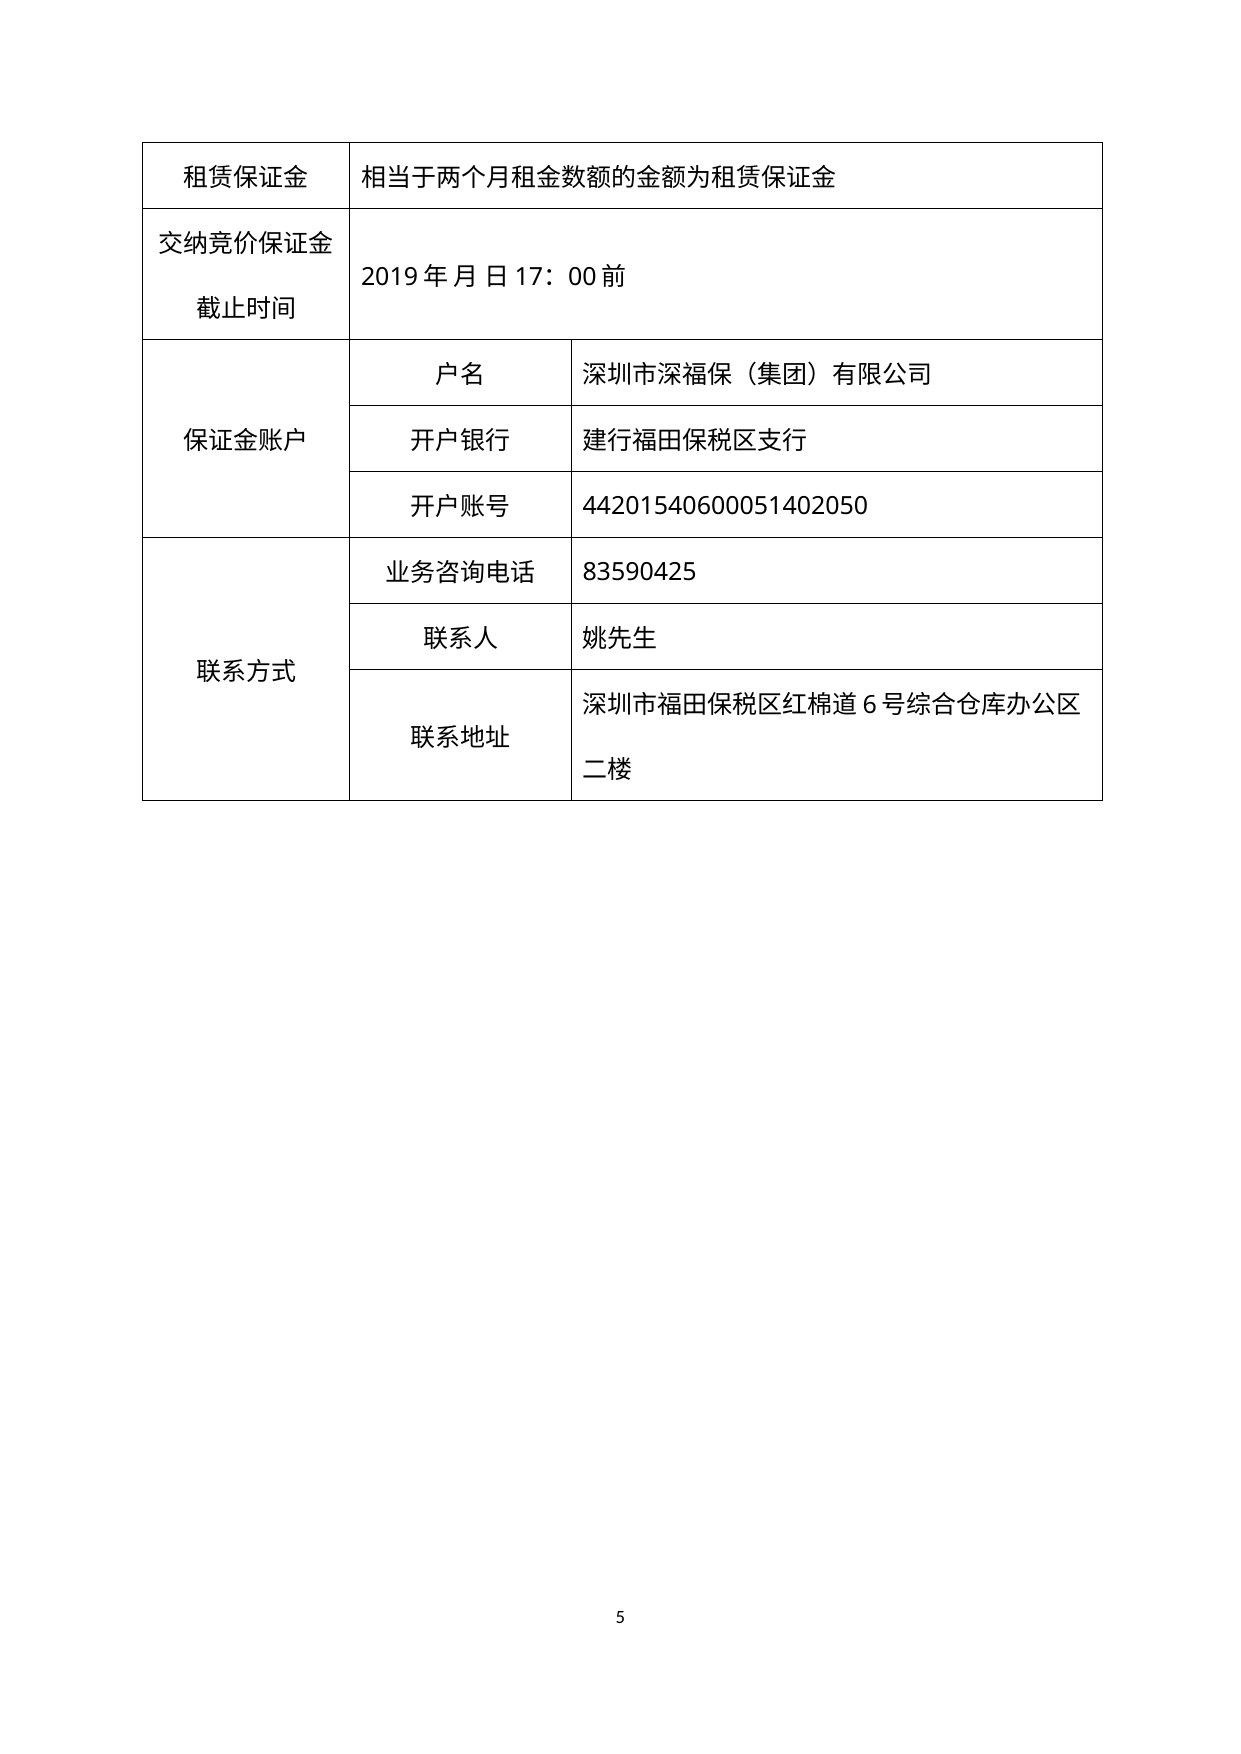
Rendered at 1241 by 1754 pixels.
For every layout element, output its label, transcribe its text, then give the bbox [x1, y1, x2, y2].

table_cell 租赁保证金 [143, 143, 349, 208]
table_cell 相当于两个月租金数额的金额为租赁保证金 [350, 143, 1102, 208]
table_cell 联系方式 [143, 538, 349, 800]
table_cell 交纳竞价保证金 截止时间 [143, 209, 349, 339]
table_cell 联系地址 [350, 670, 571, 800]
table_cell 保证金账户 [143, 340, 349, 537]
table_cell 联系人 [350, 604, 571, 669]
table_cell 姚先生 [572, 604, 1102, 669]
table_cell 深圳市深福保（集团）有限公司 [572, 340, 1102, 405]
table_cell 开户银行 [350, 406, 571, 471]
table_cell 开户账号 [350, 472, 571, 537]
table_cell 44201540600051402050 [572, 472, 1102, 537]
table_cell 建行福田保税区支行 [572, 406, 1102, 471]
table_cell 83590425 [572, 538, 1102, 603]
table_cell 户名 [350, 340, 571, 405]
table_cell 深圳市福田保税区红棉道6号综合仓库办公区二楼 [572, 670, 1102, 800]
table_cell 2019年 月 日17：00前 [350, 209, 1102, 339]
table_cell 业务咨询电话 [350, 538, 571, 603]
